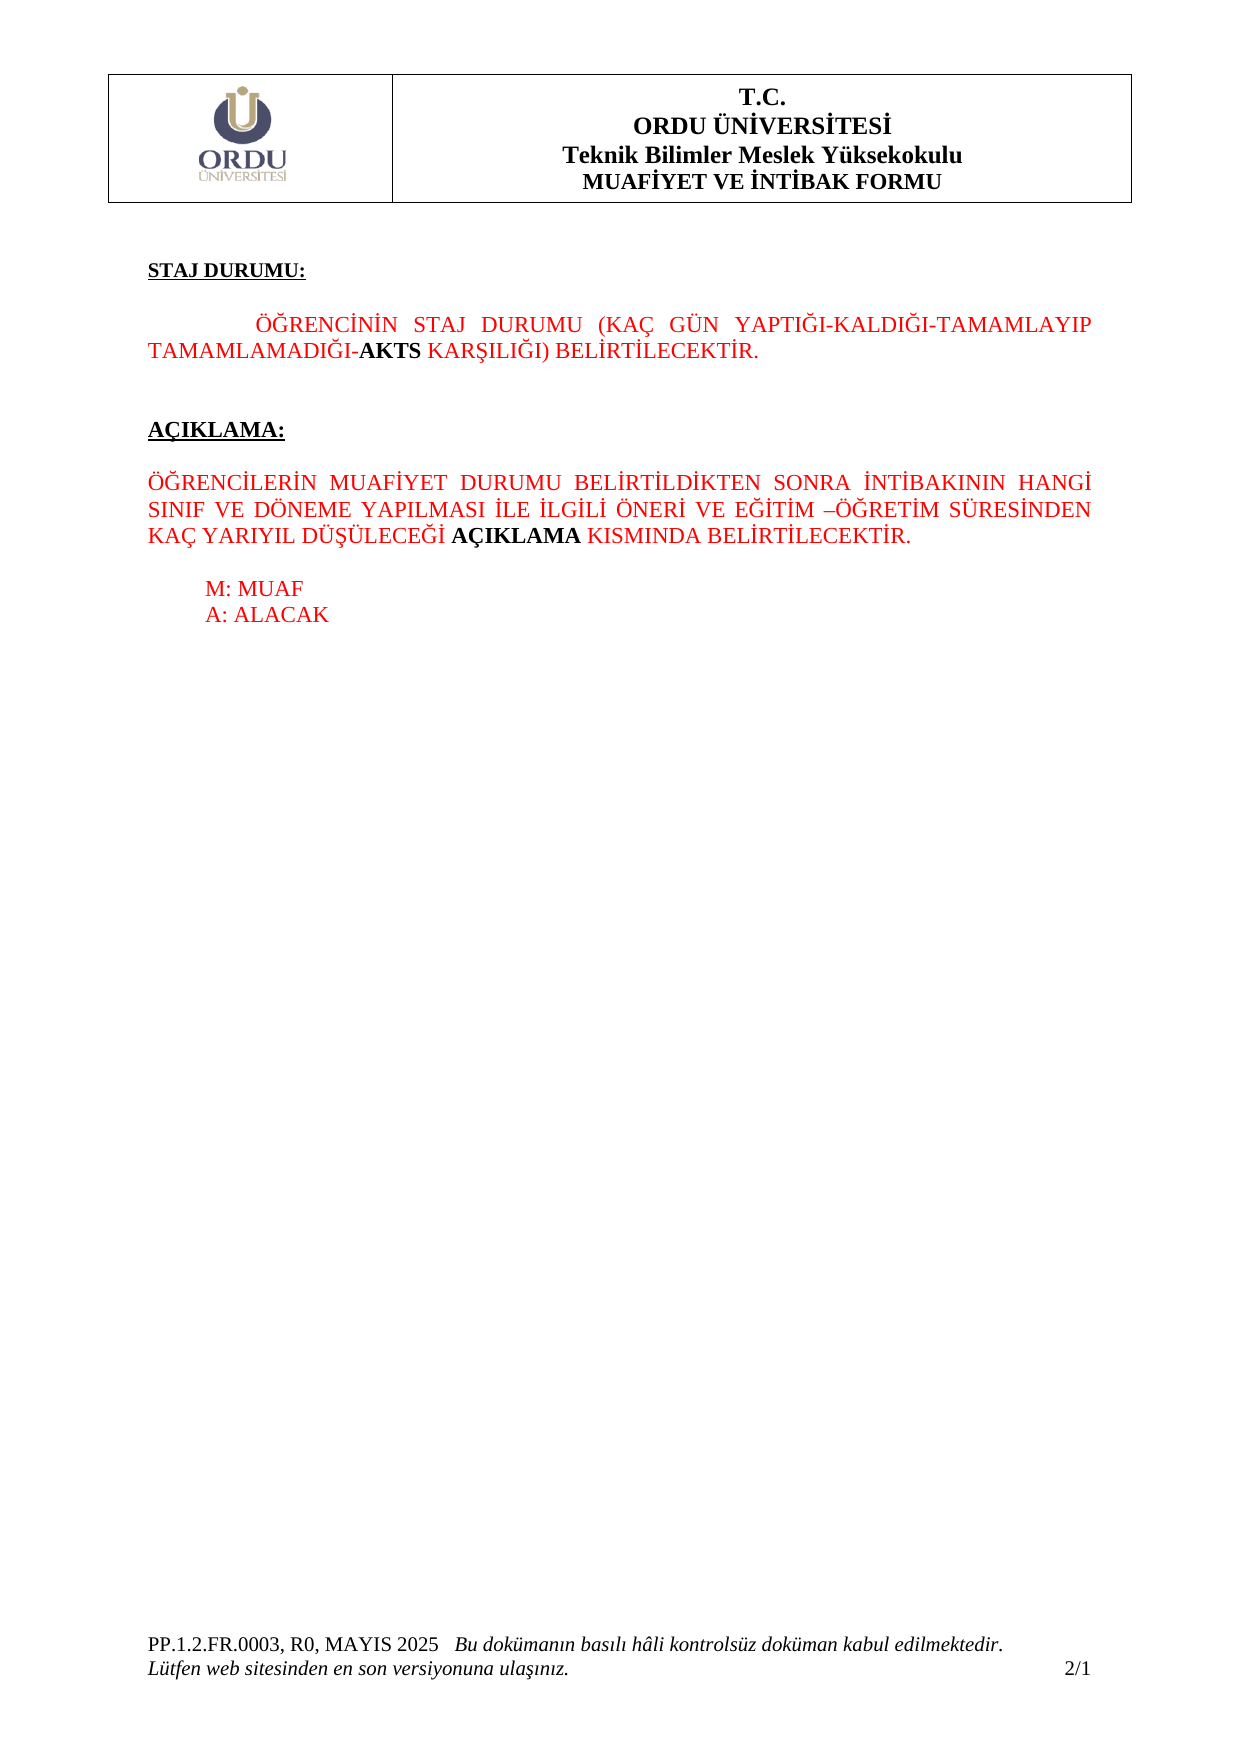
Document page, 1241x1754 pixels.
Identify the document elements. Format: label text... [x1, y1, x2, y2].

text A: ALACAK [148, 601, 1093, 627]
text AÇIKLAMA: [148, 417, 1093, 443]
picture [198, 86, 287, 181]
text ÖĞRENCİLERİN MUAFİYET DURUMU BELİRTİLDİKTEN SONRA İNTİBAKININ HANGİ SINIF VE DÖNEME YAPILMASI İLE İLGİLİ ÖNERİ VE EĞİTİM –ÖĞRETİM SÜRESİNDEN KAÇ YARIYIL DÜŞÜLECEĞİ AÇIKLAMA KISMINDA BELİRTİLECEKTİR. [148, 469, 1093, 548]
text STAJ DURUMU: [148, 258, 1093, 282]
text ÖĞRENCİNİN STAJ DURUMU (KAÇ GÜN YAPTIĞI-KALDIĞI-TAMAMLAYIP TAMAMLAMADIĞI-AKTS KARŞILIĞI) BELİRTİLECEKTİR. [148, 311, 1093, 364]
text M: MUAF [148, 575, 1093, 601]
